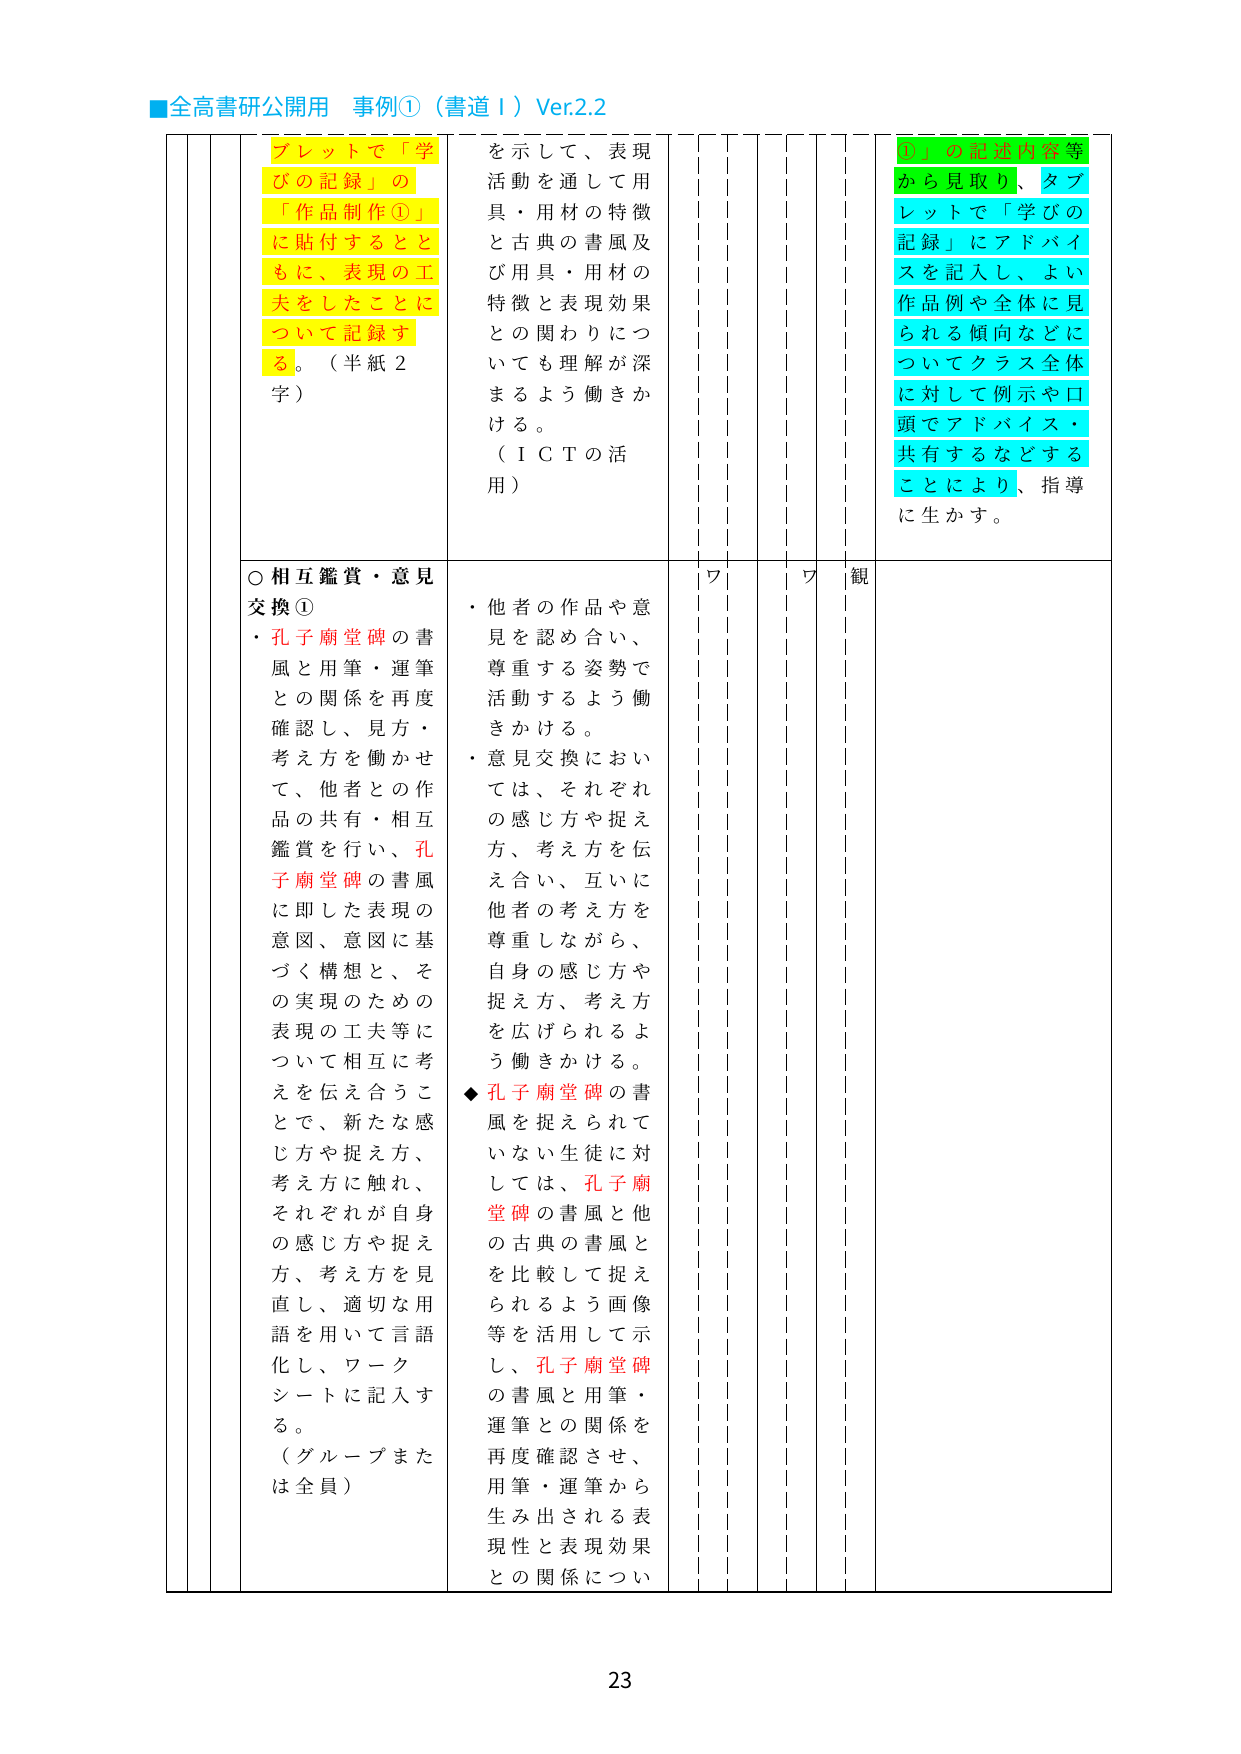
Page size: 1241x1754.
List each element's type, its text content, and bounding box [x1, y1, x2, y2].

table_cell [698, 134, 728, 560]
table_cell Ｉ [817, 134, 846, 560]
table_cell 観 [846, 561, 875, 1591]
table_cell [787, 134, 816, 560]
table_cell [817, 561, 846, 1591]
table_cell ワ [787, 561, 816, 1591]
table_cell [728, 561, 757, 1591]
table_cell [669, 134, 698, 560]
table_cell ワ [698, 561, 728, 1591]
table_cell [448, 561, 668, 1591]
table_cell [241, 134, 447, 560]
table_cell 作 ◎ [728, 134, 757, 560]
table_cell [448, 134, 668, 560]
table_cell [669, 561, 698, 1591]
table_cell [758, 134, 787, 560]
table_cell [758, 561, 787, 1591]
table_cell [876, 561, 1111, 1591]
table_cell [846, 134, 875, 560]
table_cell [876, 134, 1111, 560]
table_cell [241, 561, 447, 1591]
